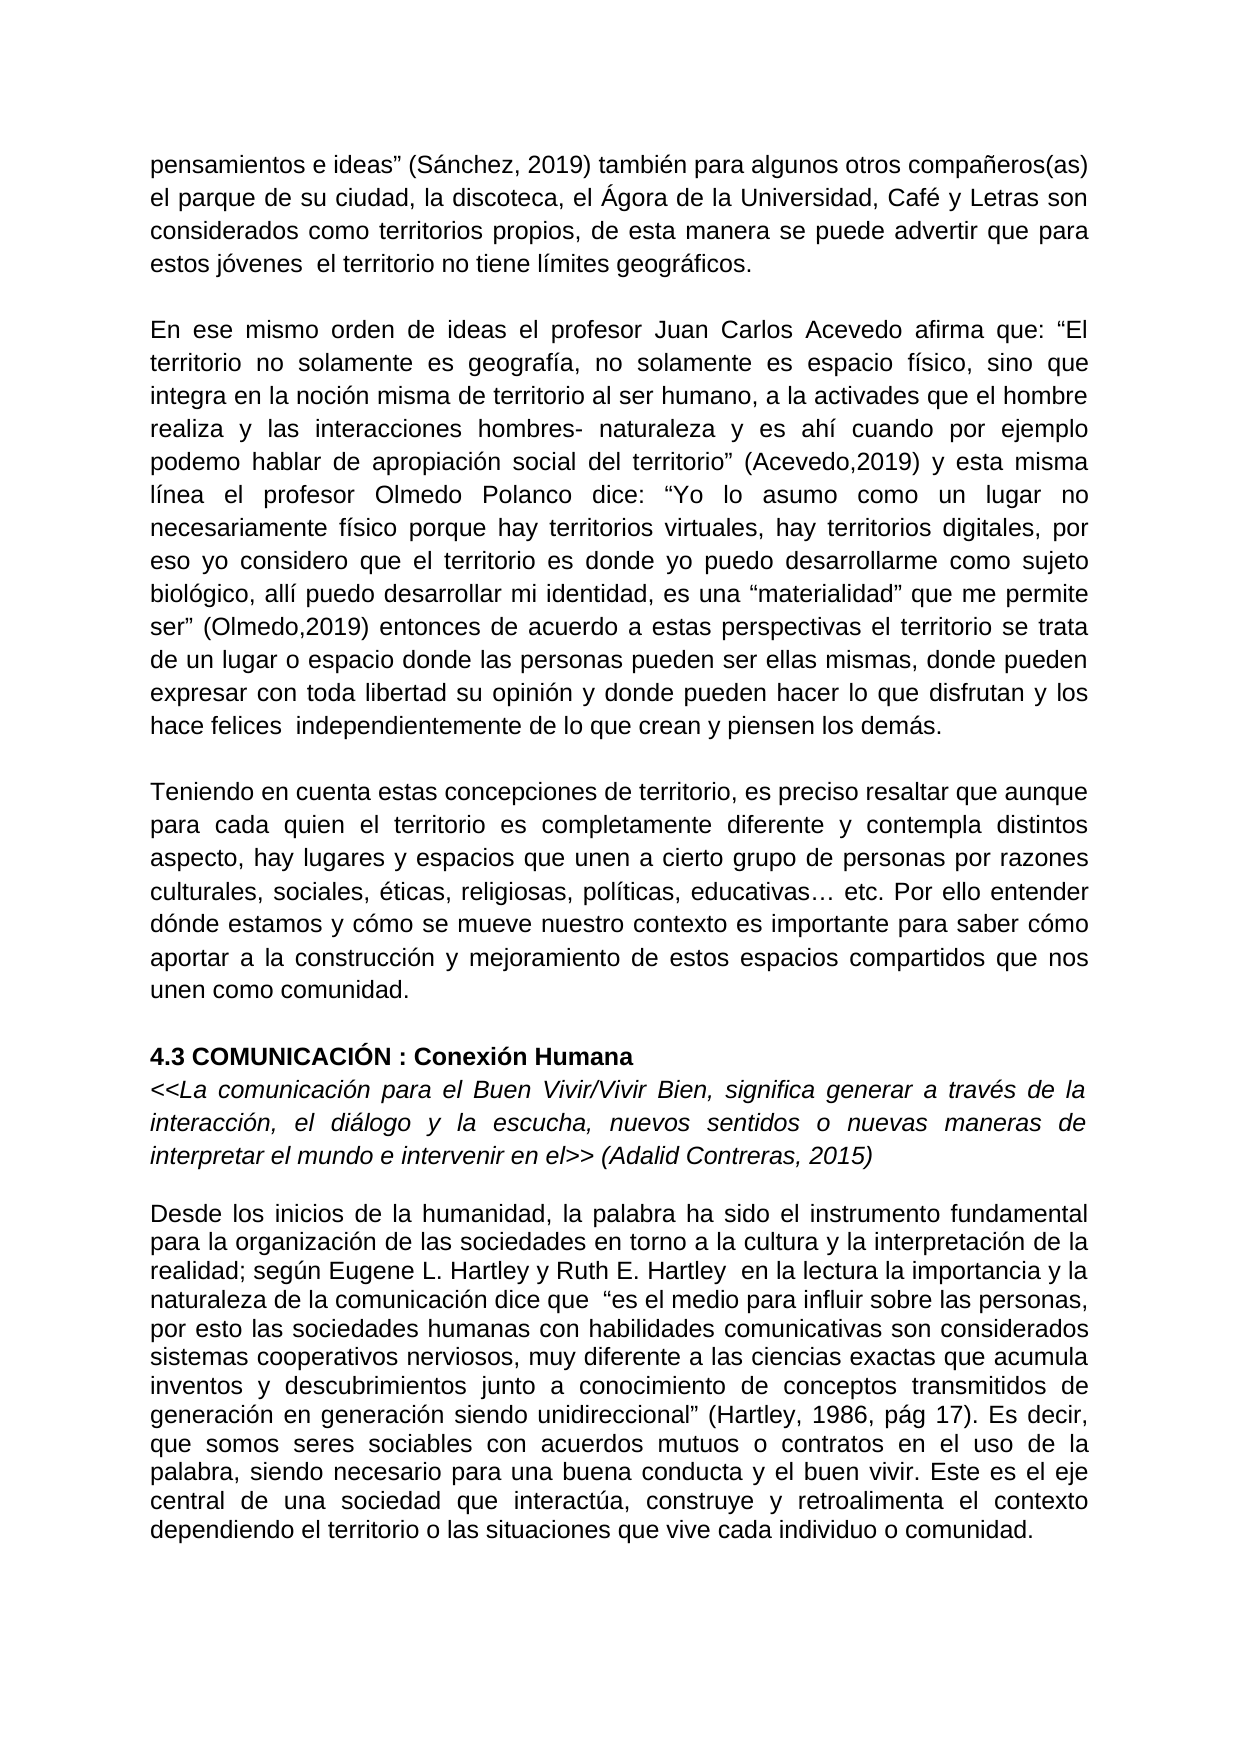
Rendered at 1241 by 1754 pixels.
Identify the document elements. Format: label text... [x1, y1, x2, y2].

text Desde los inicios de la humanidad, la palabra ha sido el instrumento fundamental para la organización de las sociedades en torno a la cultura y la interpretación de la realidad; según Eugene L. Hartley y Ruth E. Hartley en la lectura la importancia y la naturaleza de la comunicación dice que “es el medio para influir sobre las personas, por esto las sociedades humanas con habilidades comunicativas son considerados sistemas cooperativos nerviosos, muy diferente a las ciencias exactas que acumula inventos y descubrimientos junto a conocimiento de conceptos transmitidos de generación en generación siendo unidireccional” (Hartley, 1986, pág 17). Es decir, que somos seres sociables con acuerdos mutuos o contratos en el uso de la palabra, siendo necesario para una buena conducta y el buen vivir. Este es el eje central de una sociedad que interactúa, construye y retroalimenta el contexto dependiendo el territorio o las situaciones que vive cada individuo o comunidad. [150, 1199, 1090, 1544]
text 4.3 COMUNICACIÓN : Conexión Humana [150, 1042, 1090, 1070]
text En ese mismo orden de ideas el profesor Juan Carlos Acevedo afirma que: “El territorio no solamente es geografía, no solamente es espacio físico, sino que integra en la noción misma de territorio al ser humano, a la activades que el hombre realiza y las interacciones hombres- naturaleza y es ahí cuando por ejemplo podemo hablar de apropiación social del territorio” (Acevedo,2019) y esta misma línea el profesor Olmedo Polanco dice: “Yo lo asumo como un lugar no necesariamente físico porque hay territorios virtuales, hay territorios digitales, por eso yo considero que el territorio es donde yo puedo desarrollarme como sujeto biológico, allí puedo desarrollar mi identidad, es una “materialidad” que me permite ser” (Olmedo,2019) entonces de acuerdo a estas perspectivas el territorio se trata de un lugar o espacio donde las personas pueden ser ellas mismas, donde pueden expresar con toda libertad su opinión y donde pueden hacer lo que disfrutan y los hace felices independientemente de lo que crean y piensen los demás. [150, 315, 1090, 740]
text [150, 150, 1090, 278]
text <<La comunicación para el Buen Vivir/Vivir Bien, significa generar a través de la interacción, el diálogo y la escucha, nuevos sentidos o nuevas maneras de interpretar el mundo e intervenir en el>> (Adalid Contreras, 2015) [150, 1074, 1090, 1169]
text Teniendo en cuenta estas concepciones de territorio, es preciso resaltar que aunque para cada quien el territorio es completamente diferente y contempla distintos aspecto, hay lugares y espacios que unen a cierto grupo de personas por razones culturales, sociales, éticas, religiosas, políticas, educativas… etc. Por ello entender dónde estamos y cómo se mueve nuestro contexto es importante para saber cómo aportar a la construcción y mejoramiento de estos espacios compartidos que nos unen como comunidad. [150, 777, 1090, 1004]
